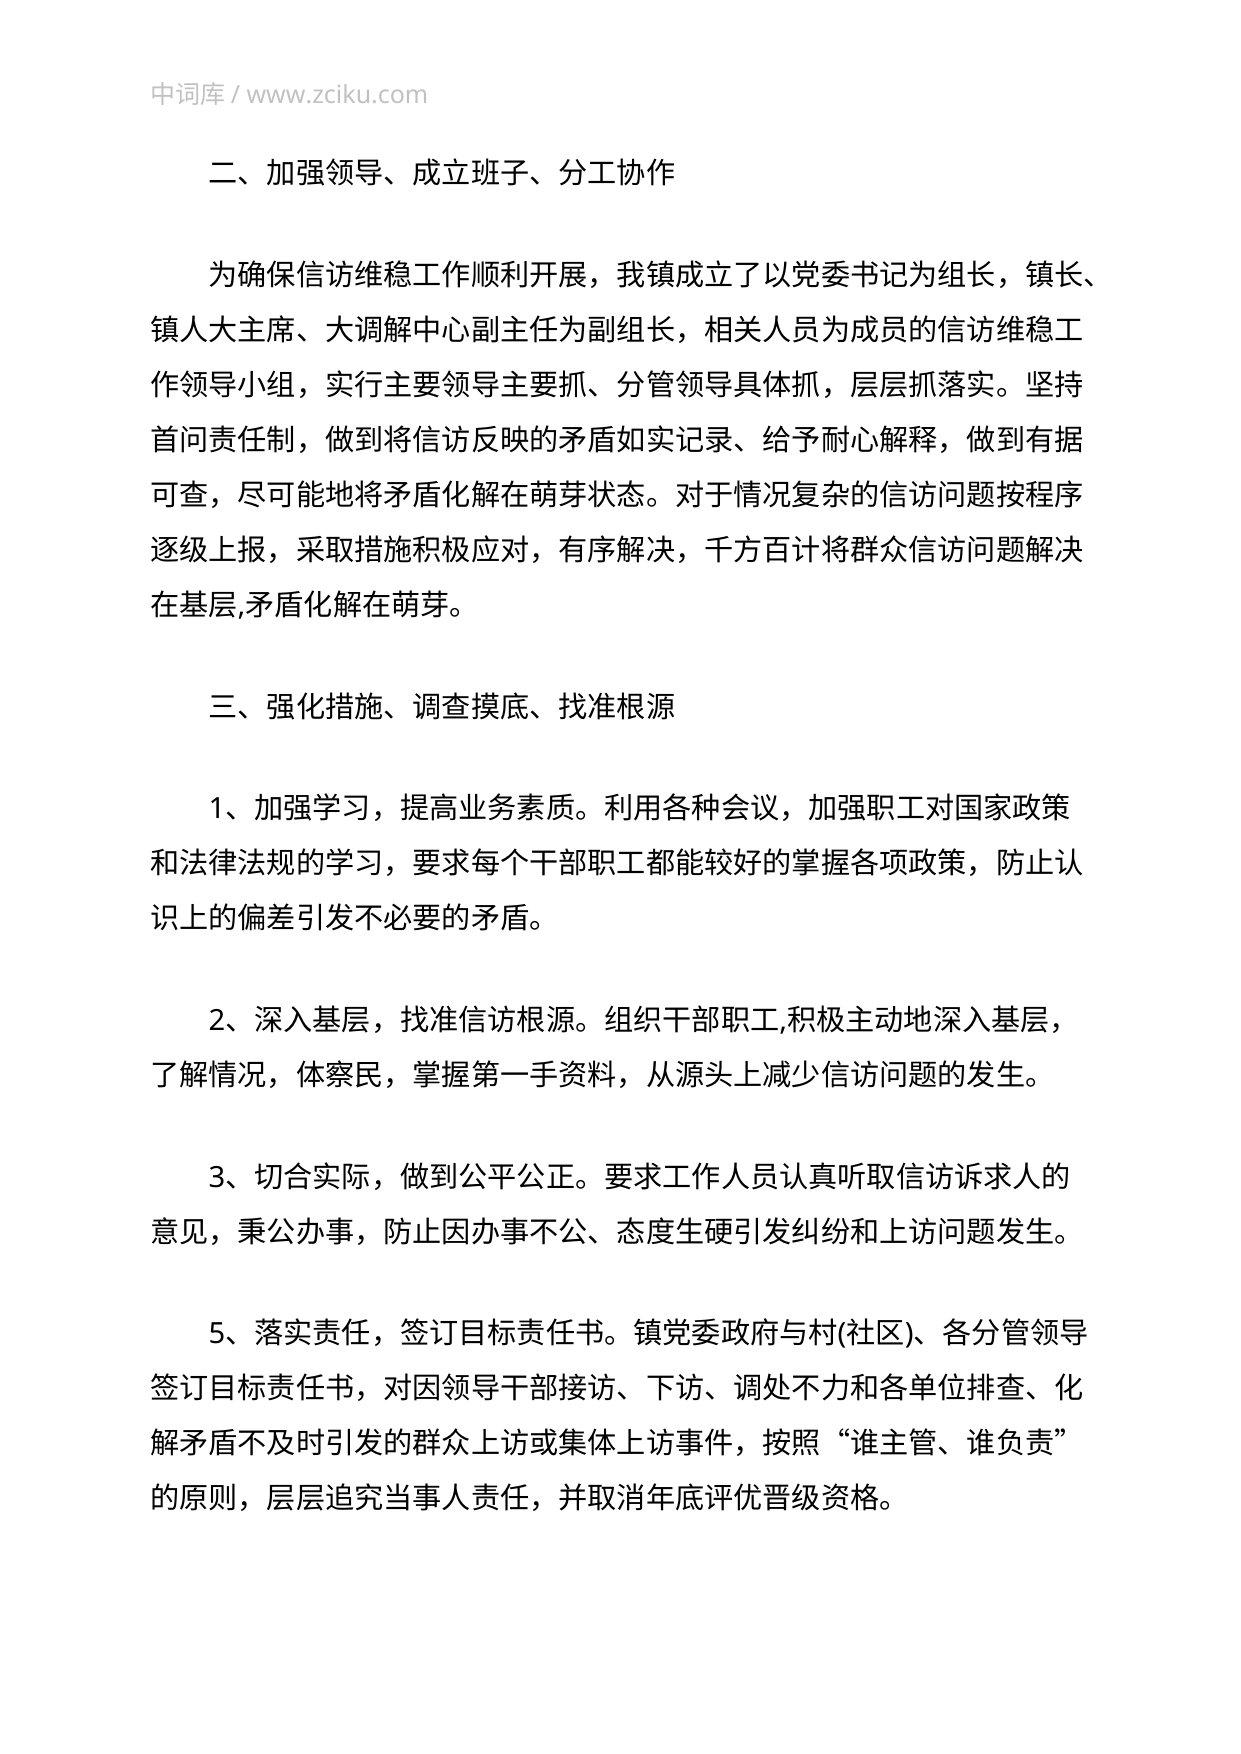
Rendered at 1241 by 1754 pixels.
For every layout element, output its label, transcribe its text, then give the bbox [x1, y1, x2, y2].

text 3、切合实际，做到公平公正。要求工作人员认真听取信访诉求人的意见，秉公办事，防止因办事不公、态度生硬引发纠纷和上访问题发生。 [150, 1153, 1090, 1251]
text 二、加强领导、成立班子、分工协作 [150, 150, 1090, 192]
text 1、加强学习，提高业务素质。利用各种会议，加强职工对国家政策和法律法规的学习，要求每个干部职工都能较好的掌握各项政策，防止认识上的偏差引发不必要的矛盾。 [150, 785, 1090, 937]
text 为确保信访维稳工作顺利开展，我镇成立了以党委书记为组长，镇长、镇人大主席、大调解中心副主任为副组长，相关人员为成员的信访维稳工作领导小组，实行主要领导主要抓、分管领导具体抓，层层抓落实。坚持首问责任制，做到将信访反映的矛盾如实记录、给予耐心解释，做到有据可查，尽可能地将矛盾化解在萌芽状态。对于情况复杂的信访问题按程序逐级上报，采取措施积极应对，有序解决，千方百计将群众信访问题解决在基层,矛盾化解在萌芽。 [150, 252, 1090, 623]
text 三、强化措施、调查摸底、找准根源 [150, 683, 1090, 725]
text 2、深入基层，找准信访根源。组织干部职工,积极主动地深入基层，了解情况，体察民，掌握第一手资料，从源头上减少信访问题的发生。 [150, 997, 1090, 1094]
text 5、落实责任，签订目标责任书。镇党委政府与村(社区)、各分管领导签订目标责任书，对因领导干部接访、下访、调处不力和各单位排查、化解矛盾不及时引发的群众上访或集体上访事件，按照“谁主管、谁负责”的原则，层层追究当事人责任，并取消年底评优晋级资格。 [150, 1310, 1090, 1517]
